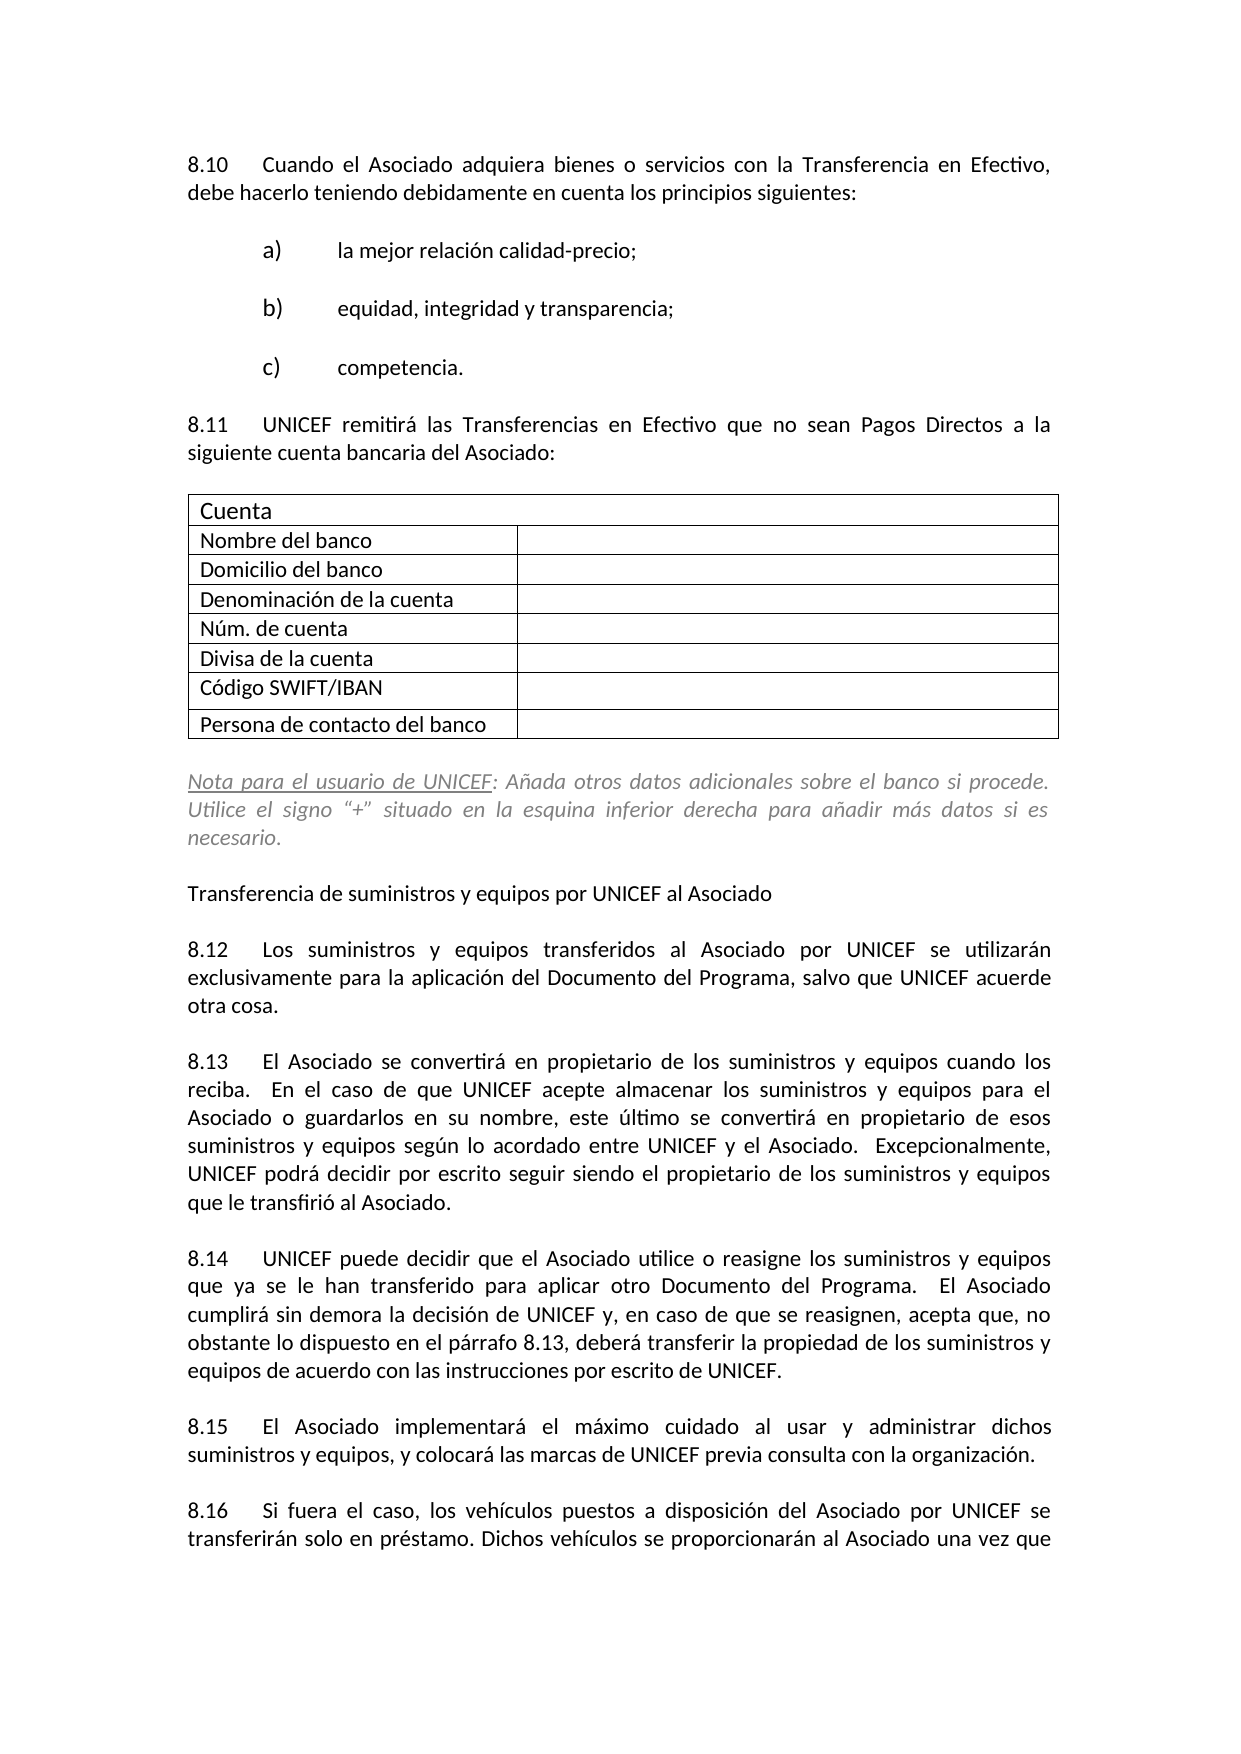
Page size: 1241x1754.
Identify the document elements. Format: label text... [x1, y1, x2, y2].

text 8.10 Cuando el Asociado adquiera bienes o servicios con la Transferencia en Efectivo, debe hacerlo teniendo debidamente en cuenta los principios siguientes: [187, 150, 1053, 206]
list competencia. [187, 351, 1053, 382]
text 8.15 El Asociado implementará el máximo cuidado al usar y administrar dichos suministros y equipos, y colocará las marcas de UNICEF previa consulta con la organización. [187, 1412, 1053, 1468]
list equidad, integridad y transparencia; [187, 293, 1053, 323]
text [187, 1496, 1053, 1552]
text 8.12 Los suministros y equipos transferidos al Asociado por UNICEF se utilizarán exclusivamente para la aplicación del Documento del Programa, salvo que UNICEF acuerde otra cosa. [187, 935, 1053, 1019]
list la mejor relación calidad-precio; [187, 234, 1053, 264]
text . [187, 767, 1053, 851]
text Transferencia de suministros y equipos por UNICEF al Asociado [187, 879, 1053, 907]
text 8.11 UNICEF remitirá las Transferencias en Efectivo que no sean Pagos Directos a la siguiente cuenta bancaria del Asociado: [187, 410, 1053, 466]
text 8.14 UNICEF puede decidir que el Asociado utilice o reasigne los suministros y equipos que ya se le han transferido para aplicar otro Documento del Programa. El Asociado cumplirá sin demora la decisión de UNICEF y, en caso de que se reasignen, acepta que, no obstante lo dispuesto en el párrafo 8.13, deberá transferir la propiedad de los suministros y equipos de acuerdo con las instrucciones por escrito de UNICEF. [187, 1244, 1053, 1384]
text 8.13 El Asociado se convertirá en propietario de los suministros y equipos cuando los reciba. En el caso de que UNICEF acepte almacenar los suministros y equipos para el Asociado o guardarlos en su nombre, este último se convertirá en propietario de esos suministros y equipos según lo acordado entre UNICEF y el Asociado. Excepcionalmente, UNICEF podrá decidir por escrito seguir siendo el propietario de los suministros y equipos que le transfirió al Asociado. [187, 1047, 1053, 1216]
